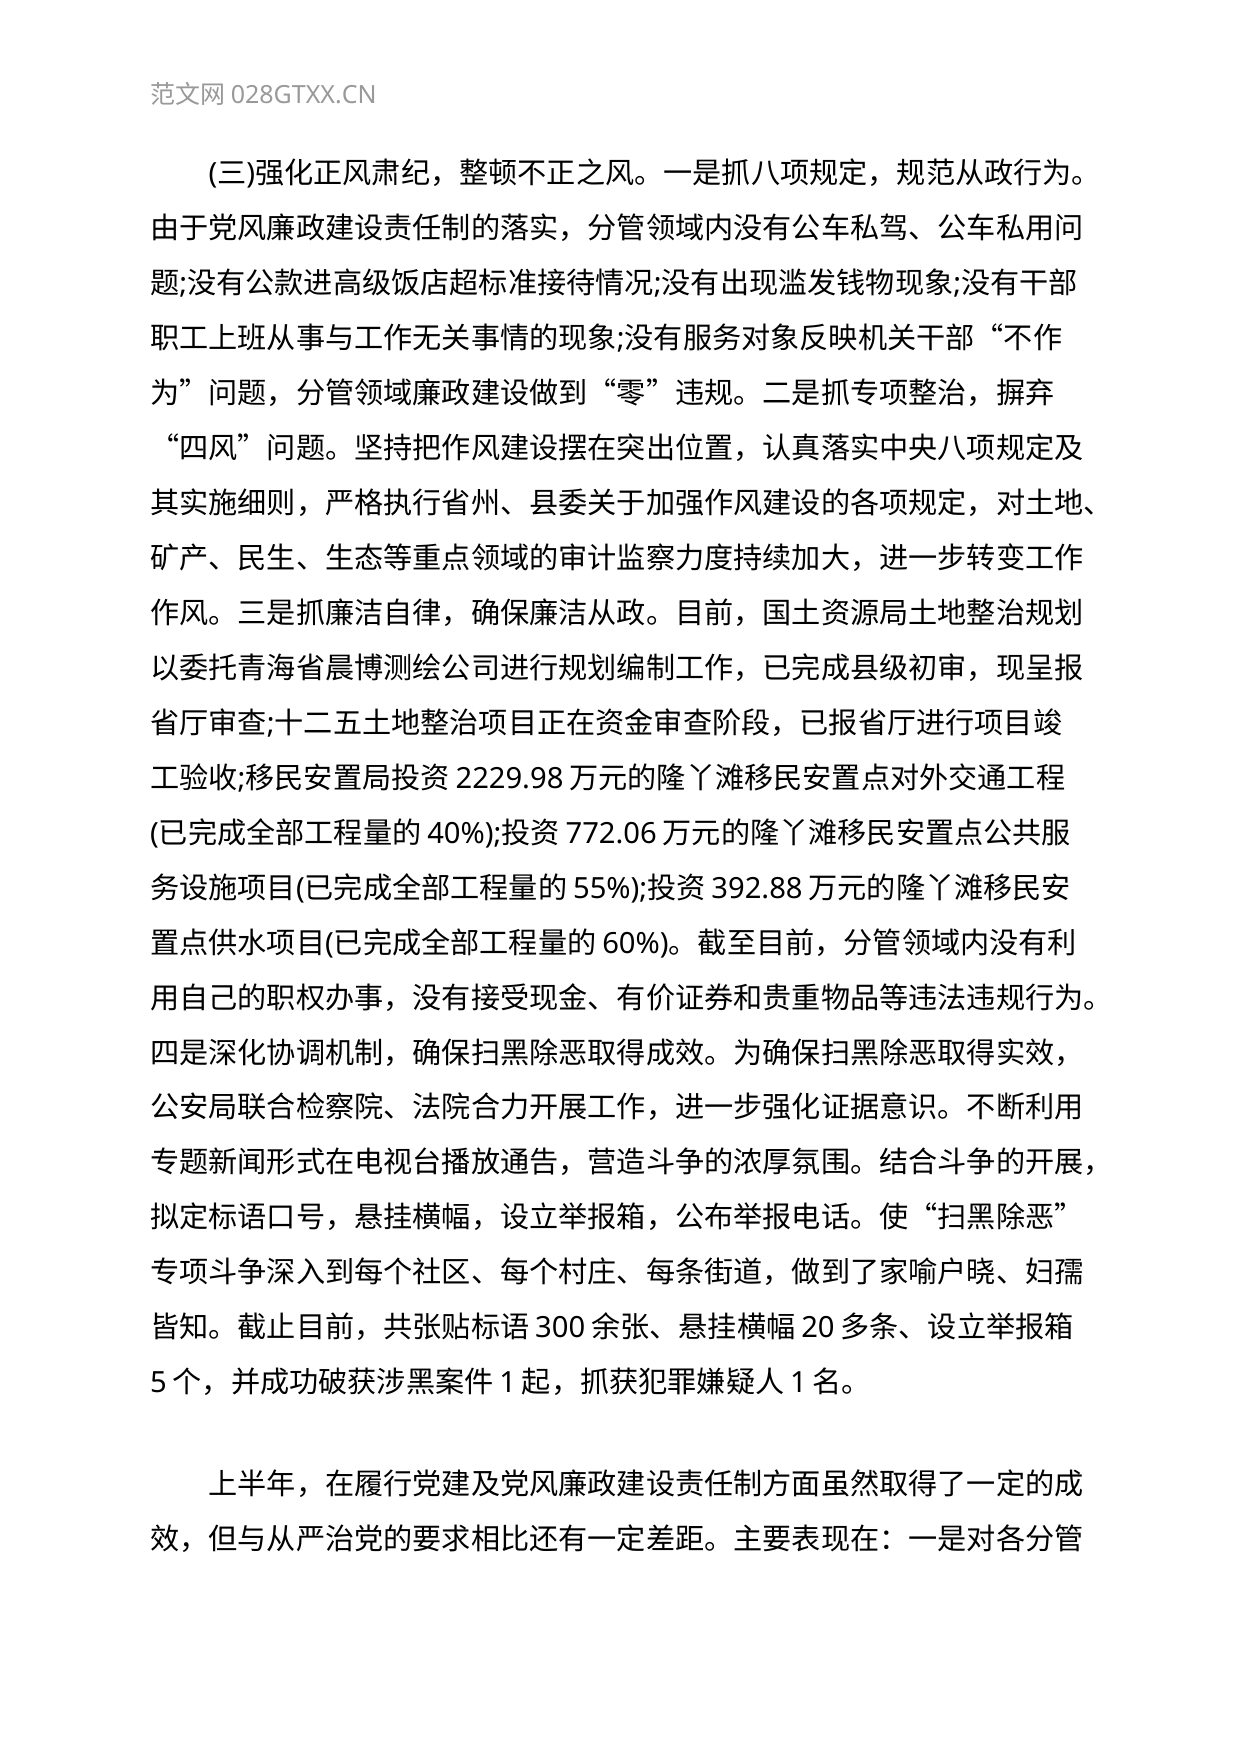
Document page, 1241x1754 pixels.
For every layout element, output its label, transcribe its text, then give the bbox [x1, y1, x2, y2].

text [150, 1461, 1090, 1558]
text (三)强化正风肃纪，整顿不正之风。一是抓八项规定，规范从政行为。由于党风廉政建设责任制的落实，分管领域内没有公车私驾、公车私用问题;没有公款进高级饭店超标准接待情况;没有出现滥发钱物现象;没有干部职工上班从事与工作无关事情的现象;没有服务对象反映机关干部“不作为”问题，分管领域廉政建设做到“零”违规。二是抓专项整治，摒弃“四风”问题。坚持把作风建设摆在突出位置，认真落实中央八项规定及其实施细则，严格执行省州、县委关于加强作风建设的各项规定，对土地、矿产、民生、生态等重点领域的审计监察力度持续加大，进一步转变工作作风。三是抓廉洁自律，确保廉洁从政。目前，国土资源局土地整治规划以委托青海省晨博测绘公司进行规划编制工作，已完成县级初审，现呈报省厅审查;十二五土地整治项目正在资金审查阶段，已报省厅进行项目竣工验收;移民安置局投资2229.98万元的隆丫滩移民安置点对外交通工程(已完成全部工程量的40%);投资772.06万元的隆丫滩移民安置点公共服务设施项目(已完成全部工程量的55%);投资392.88万元的隆丫滩移民安置点供水项目(已完成全部工程量的60%)。截至目前，分管领域内没有利用自己的职权办事，没有接受现金、有价证券和贵重物品等违法违规行为。四是深化协调机制，确保扫黑除恶取得成效。为确保扫黑除恶取得实效，公安局联合检察院、法院合力开展工作，进一步强化证据意识。不断利用专题新闻形式在电视台播放通告，营造斗争的浓厚氛围。结合斗争的开展，拟定标语口号，悬挂横幅，设立举报箱，公布举报电话。使“扫黑除恶”专项斗争深入到每个社区、每个村庄、每条街道，做到了家喻户晓、妇孺皆知。截止目前，共张贴标语300余张、悬挂横幅20多条、设立举报箱5个，并成功破获涉黑案件1起，抓获犯罪嫌疑人1名。 [150, 150, 1090, 1401]
